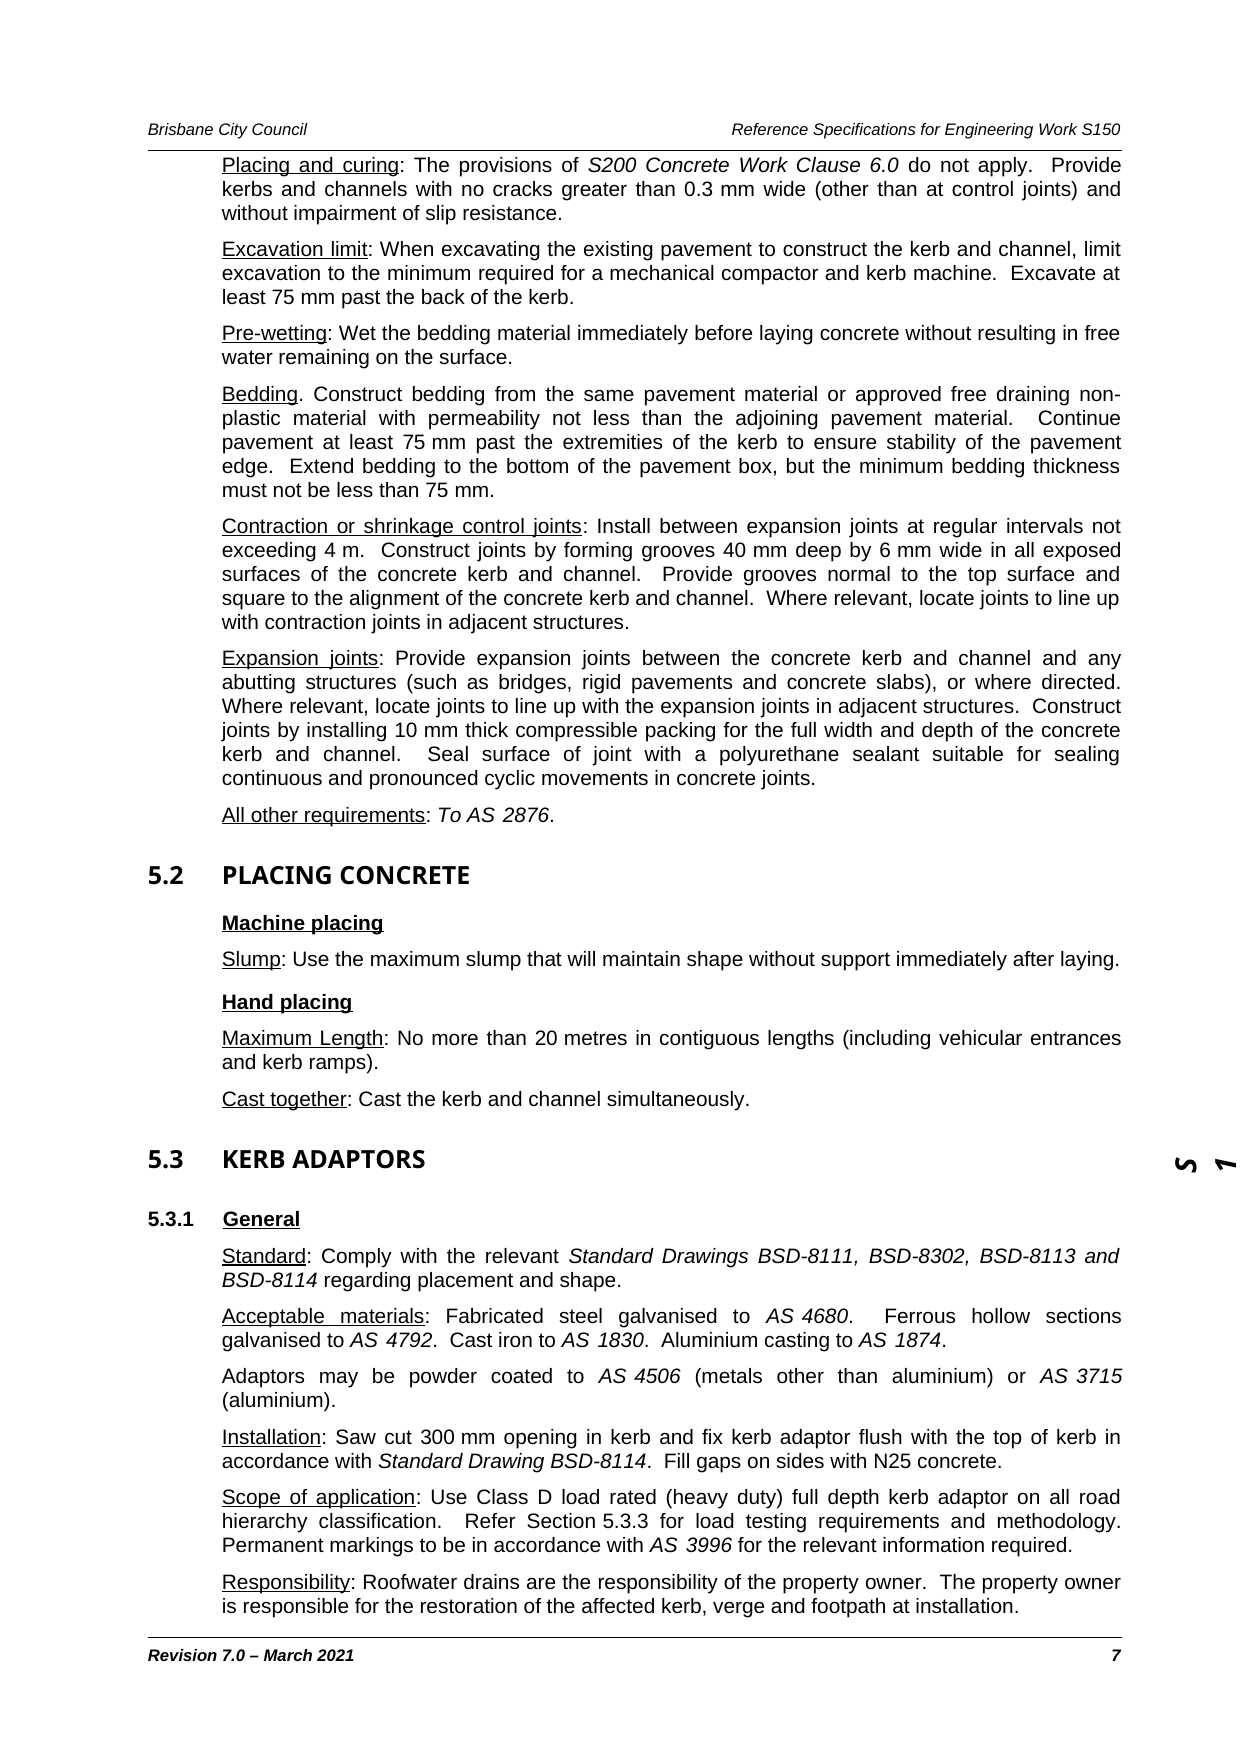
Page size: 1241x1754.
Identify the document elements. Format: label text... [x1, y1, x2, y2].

text Machine placing [222, 910, 1122, 934]
text Placing and curing: The provisions of S200 Concrete Work Clause 6.0 do not apply. Provide kerbs and channels with no cracks greater than 0.3 mm wide (other than at control joints) and without impairment of slip resistance. [222, 152, 1122, 224]
text Scope of application: Use Class D load rated (heavy duty) full depth kerb adaptor on all road hierarchy classification. Refer Section 5.3.3 for load testing requirements and methodology. Permanent markings to be in accordance with AS 3996 for the relevant information required. [222, 1485, 1122, 1557]
text Pre-wetting: Wet the bedding material immediately before laying concrete without resulting in free water remaining on the surface. [222, 321, 1122, 369]
text Bedding. Construct bedding from the same pavement material or approved free draining non-plastic material with permeability not less than the adjoining pavement material. Continue pavement at least 75 mm past the extremities of the kerb to ensure stability of the pavement edge. Extend bedding to the bottom of the pavement box, but the minimum bedding thickness must not be less than 75 mm. [222, 382, 1122, 501]
text Excavation limit: When excavating the existing pavement to construct the kerb and channel, limit excavation to the minimum required for a mechanical compactor and kerb machine. Excavate at least 75 mm past the back of the kerb. [222, 237, 1122, 309]
subtitle Kerb Adaptors [148, 1142, 1122, 1176]
text Expansion joints: Provide expansion joints between the concrete kerb and channel and any abutting structures (such as bridges, rigid pavements and concrete slabs), or where directed. Where relevant, locate joints to line up with the expansion joints in adjacent structures. Construct joints by installing 10 mm thick compressible packing for the full width and depth of the concrete kerb and channel. Seal surface of joint with a polyurethane sealant suitable for sealing continuous and pronounced cyclic movements in concrete joints. [222, 646, 1122, 790]
subtitle General [148, 1207, 1122, 1231]
text Contraction or shrinkage control joints: Install between expansion joints at regular intervals not exceeding 4 m. Construct joints by forming grooves 40 mm deep by 6 mm wide in all exposed surfaces of the concrete kerb and channel. Provide grooves normal to the top surface and square to the alignment of the concrete kerb and channel. Where relevant, locate joints to line up with contraction joints in adjacent structures. [222, 514, 1122, 634]
text Slump: Use the maximum slump that will maintain shape without support immediately after laying. [222, 947, 1122, 971]
text Acceptable materials: Fabricated steel galvanised to AS 4680. Ferrous hollow sections galvanised to AS 4792. Cast iron to AS 1830. Aluminium casting to AS 1874. [222, 1304, 1122, 1352]
text Responsibility: Roofwater drains are the responsibility of the property owner. The property owner is responsible for the restoration of the affected kerb, verge and footpath at installation. [222, 1569, 1122, 1617]
subtitle Placing Concrete [148, 858, 1122, 892]
text Cast together: Cast the kerb and channel simultaneously. [222, 1086, 1122, 1110]
text Hand placing [222, 989, 1122, 1013]
text Installation: Saw cut 300 mm opening in kerb and fix kerb adaptor flush with the top of kerb in accordance with Standard Drawing BSD-8114. Fill gaps on sides with N25 concrete. [222, 1425, 1122, 1473]
text Maximum Length: No more than 20 metres in contiguous lengths (including vehicular entrances and kerb ramps). [222, 1026, 1122, 1074]
text Standard: Comply with the relevant Standard Drawings BSD-8111, BSD-8302, BSD-8113 and BSD-8114 regarding placement and shape. [222, 1243, 1122, 1291]
text Adaptors may be powder coated to AS 4506 (metals other than aluminium) or AS 3715 (aluminium). [222, 1364, 1122, 1412]
text All other requirements: To AS 2876. [222, 802, 1122, 826]
